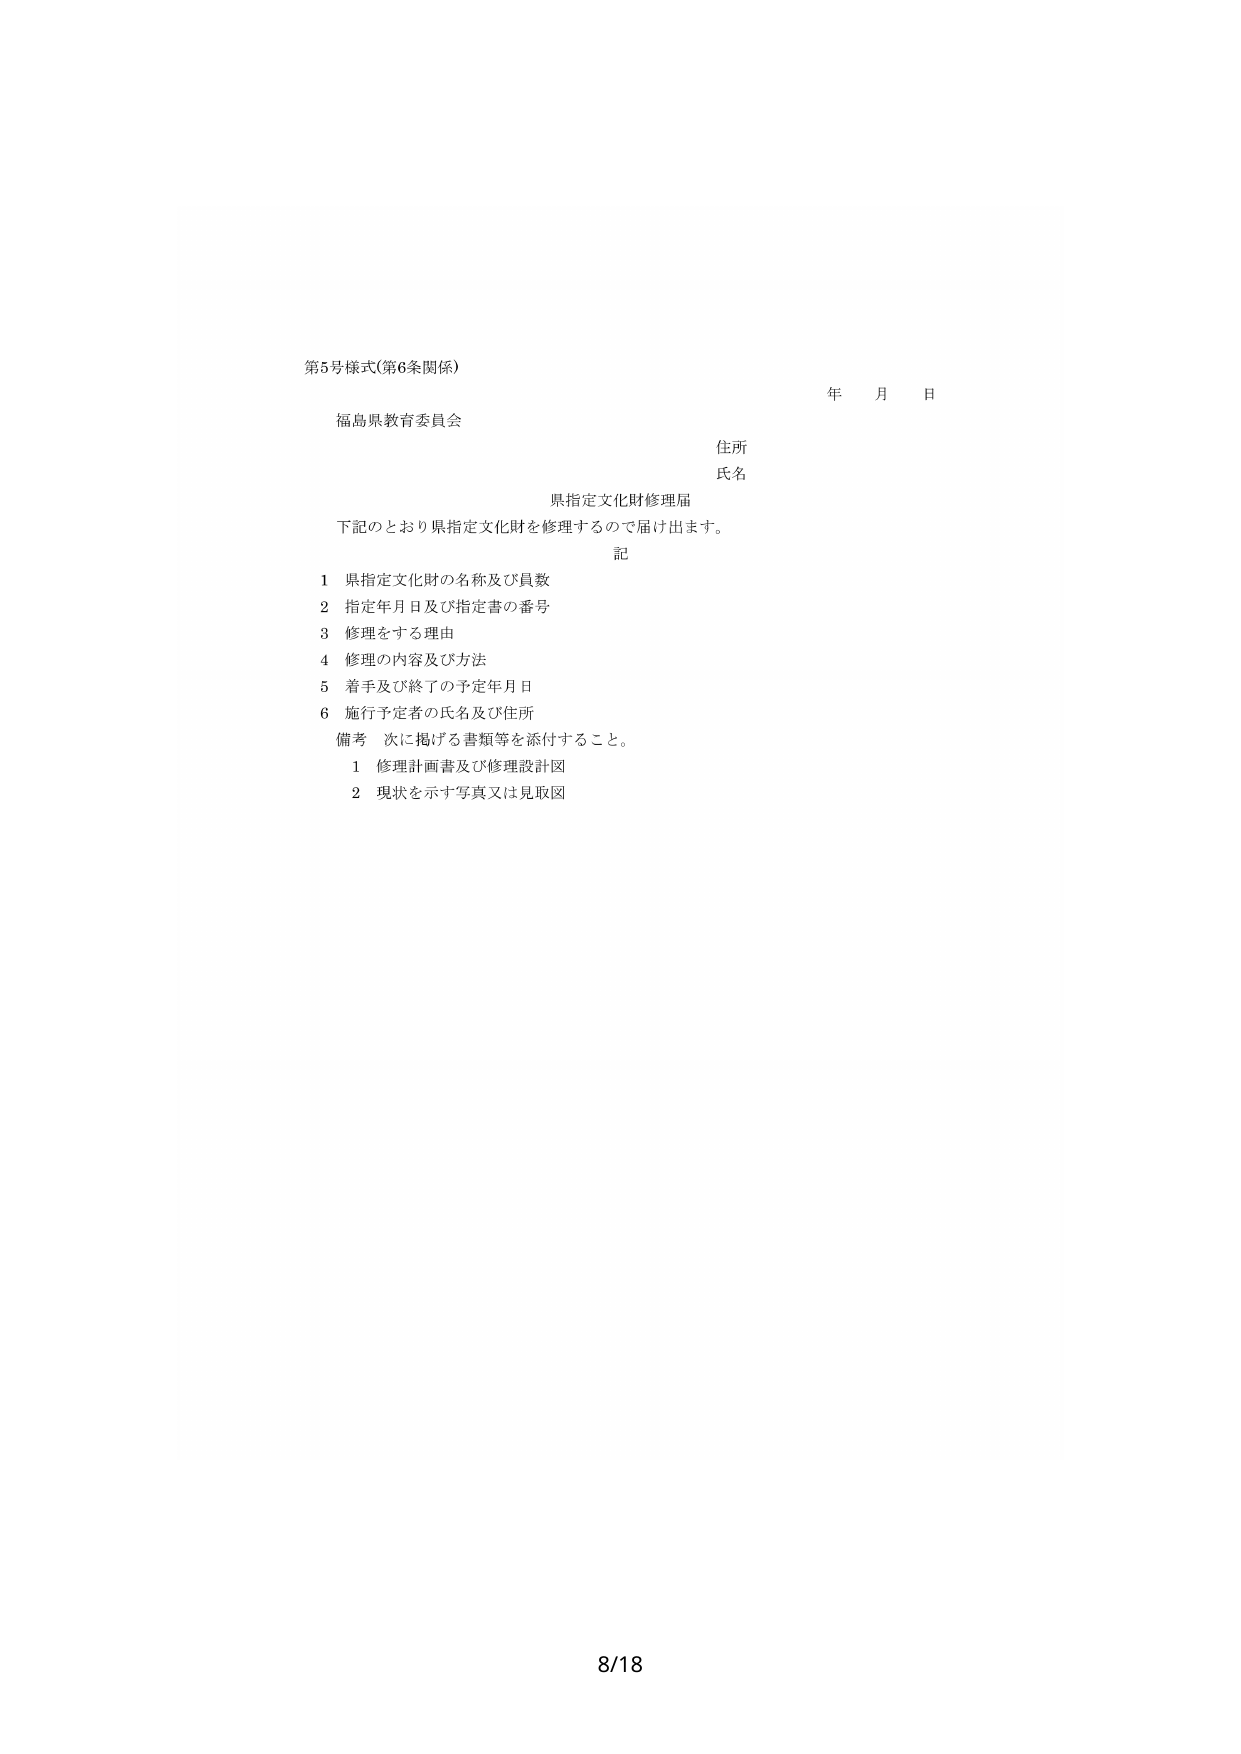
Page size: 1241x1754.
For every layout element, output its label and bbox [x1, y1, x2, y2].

picture [177, 206, 1064, 1460]
